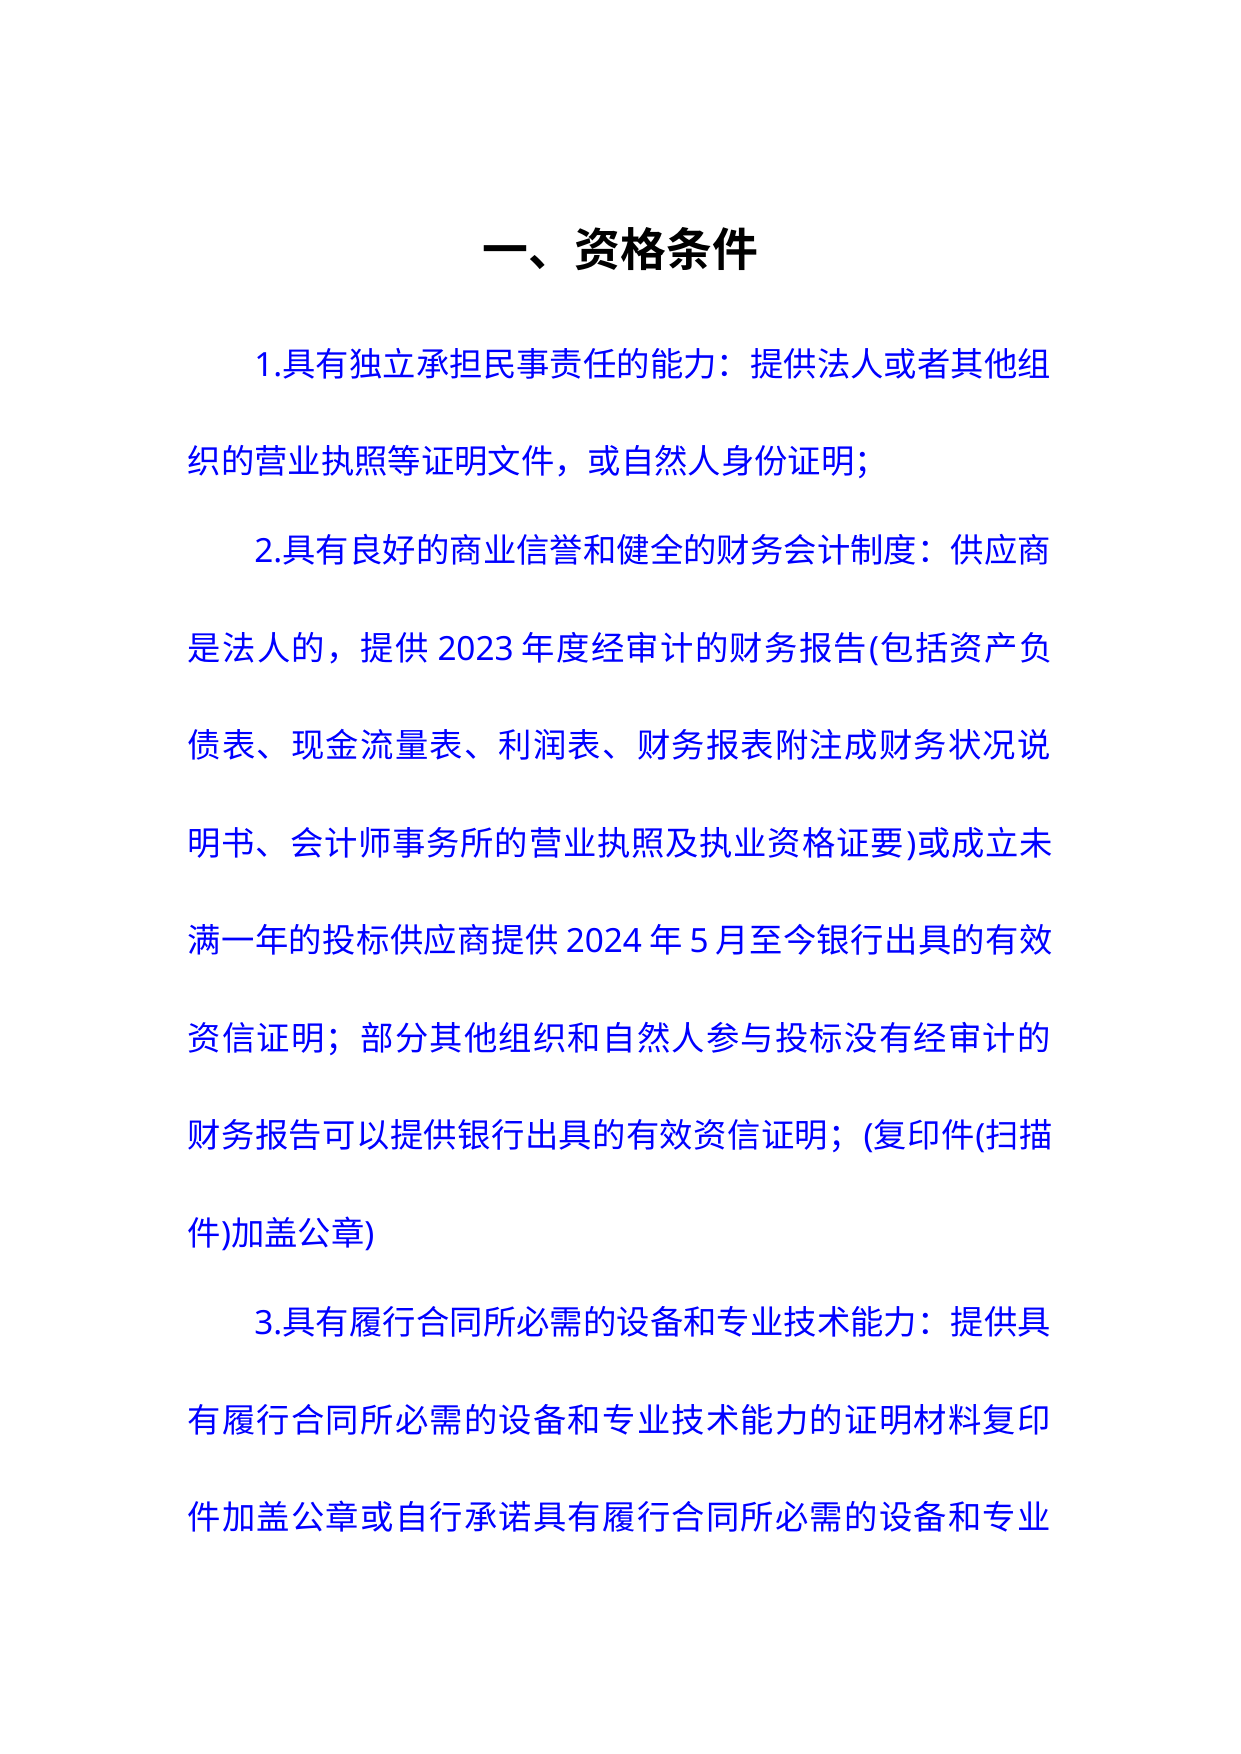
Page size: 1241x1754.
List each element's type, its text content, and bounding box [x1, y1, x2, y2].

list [187, 1287, 1053, 1547]
subtitle 资格条件 [187, 197, 1053, 295]
list 1.具有独立承担民事责任的能力：提供法人或者其他组 织的营业执照等证明文件，或自然人身份证明； [187, 329, 1053, 492]
list 2.具有良好的商业信誉和健全的财务会计制度：供应商 是法人的，提供2023年度经审计的财务报告(包括资产负债表、现金流量表、利润表、财务报表附注成财务状况说明书、会计师事务所的营业执照及执业资格证要)或成立未满一年的投标供应商提供2024年5月至今银行出具的有效资信证明；部分其他组织和自然人参与投标没有经审计的财务报告可以提供银行出具的有效资信证明；(复印件(扫描件)加盖公章) [187, 516, 1053, 1263]
